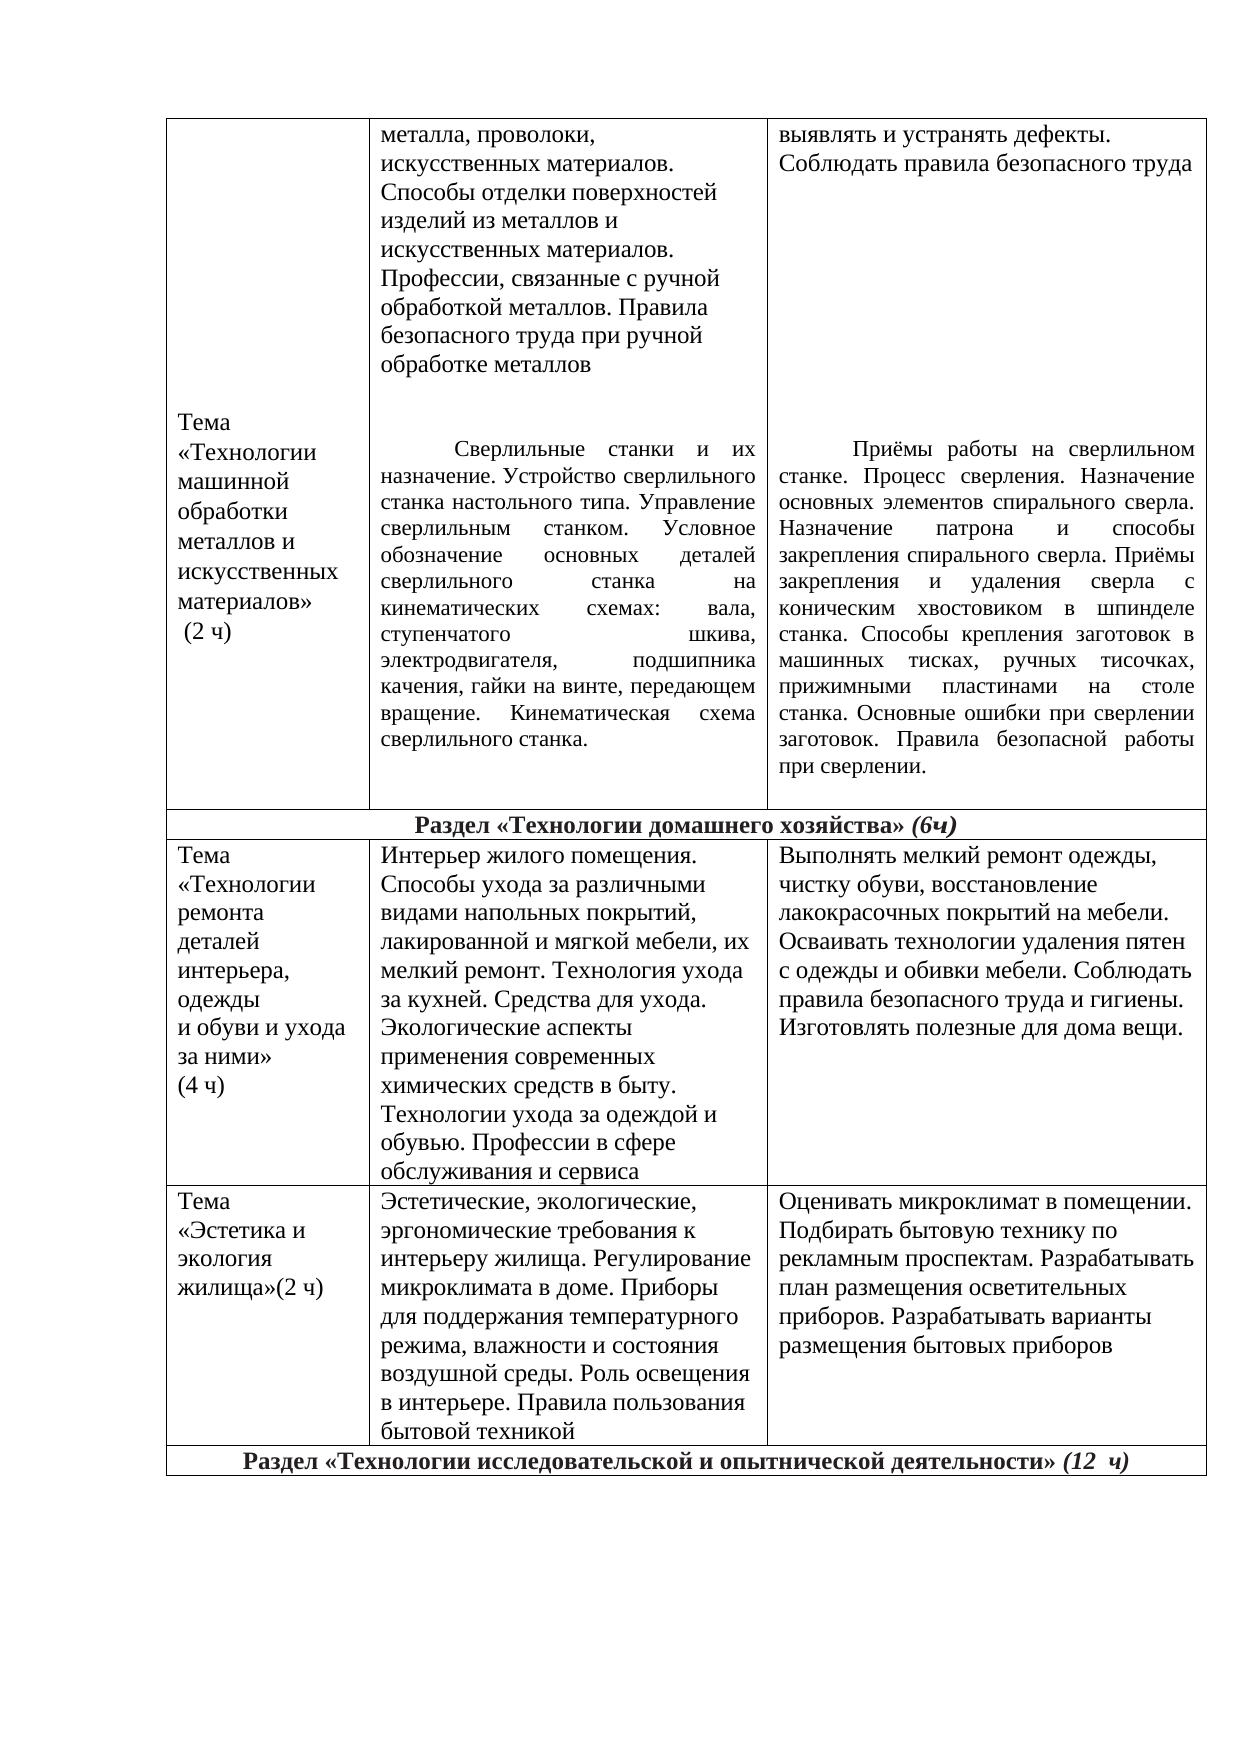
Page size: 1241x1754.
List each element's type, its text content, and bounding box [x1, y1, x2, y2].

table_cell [167, 119, 369, 809]
table_cell Эстетические, экологические, эргономические требования к интерьеру жилища. Регулирование микроклимата в доме. Приборы для поддержания температурного режима, влажности и состояния воздушной среды. Роль освещения в интерьере. Правила пользования бытовой техникой [370, 1186, 767, 1445]
table_cell Раздел «Технологии домашнего хозяйства» (6ч) [167, 810, 1206, 839]
table_cell Тема «Эстетика и экология жилища»(2 ч) [167, 1186, 369, 1445]
table_cell Раздел «Технологии исследовательской и опытнической деятельности» (12 ч) [167, 1446, 1206, 1474]
table_cell Оценивать микроклимат в помещении. Подбирать бытовую технику по рекламным проспектам. Разрабатывать план размещения осветительных приборов. Разрабатывать варианты размещения бытовых приборов [768, 1186, 1206, 1445]
table_cell Тема «Технологии ремонта деталей интерьера, одежды и обуви и ухода за ними» (4 ч) [167, 840, 369, 1185]
table_cell Выполнять мелкий ремонт одежды, чистку обуви, восстановление лакокрасочных покрытий на мебели. Осваивать технологии удаления пятен с одежды и обивки мебели. Соблюдать правила безопасного труда и гигиены. Изготовлять полезные для дома вещи. [768, 840, 1206, 1185]
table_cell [768, 119, 1206, 809]
table_cell Интерьер жилого помещения. Способы ухода за различными видами напольных покрытий, лакированной и мягкой мебели, их мелкий ремонт. Технология ухода за кухней. Средства для ухода. Экологические аспекты применения современных химических средств в быту. Технологии ухода за одеждой и обувью. Профессии в сфере обслуживания и сервиса [370, 840, 767, 1185]
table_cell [370, 119, 767, 809]
